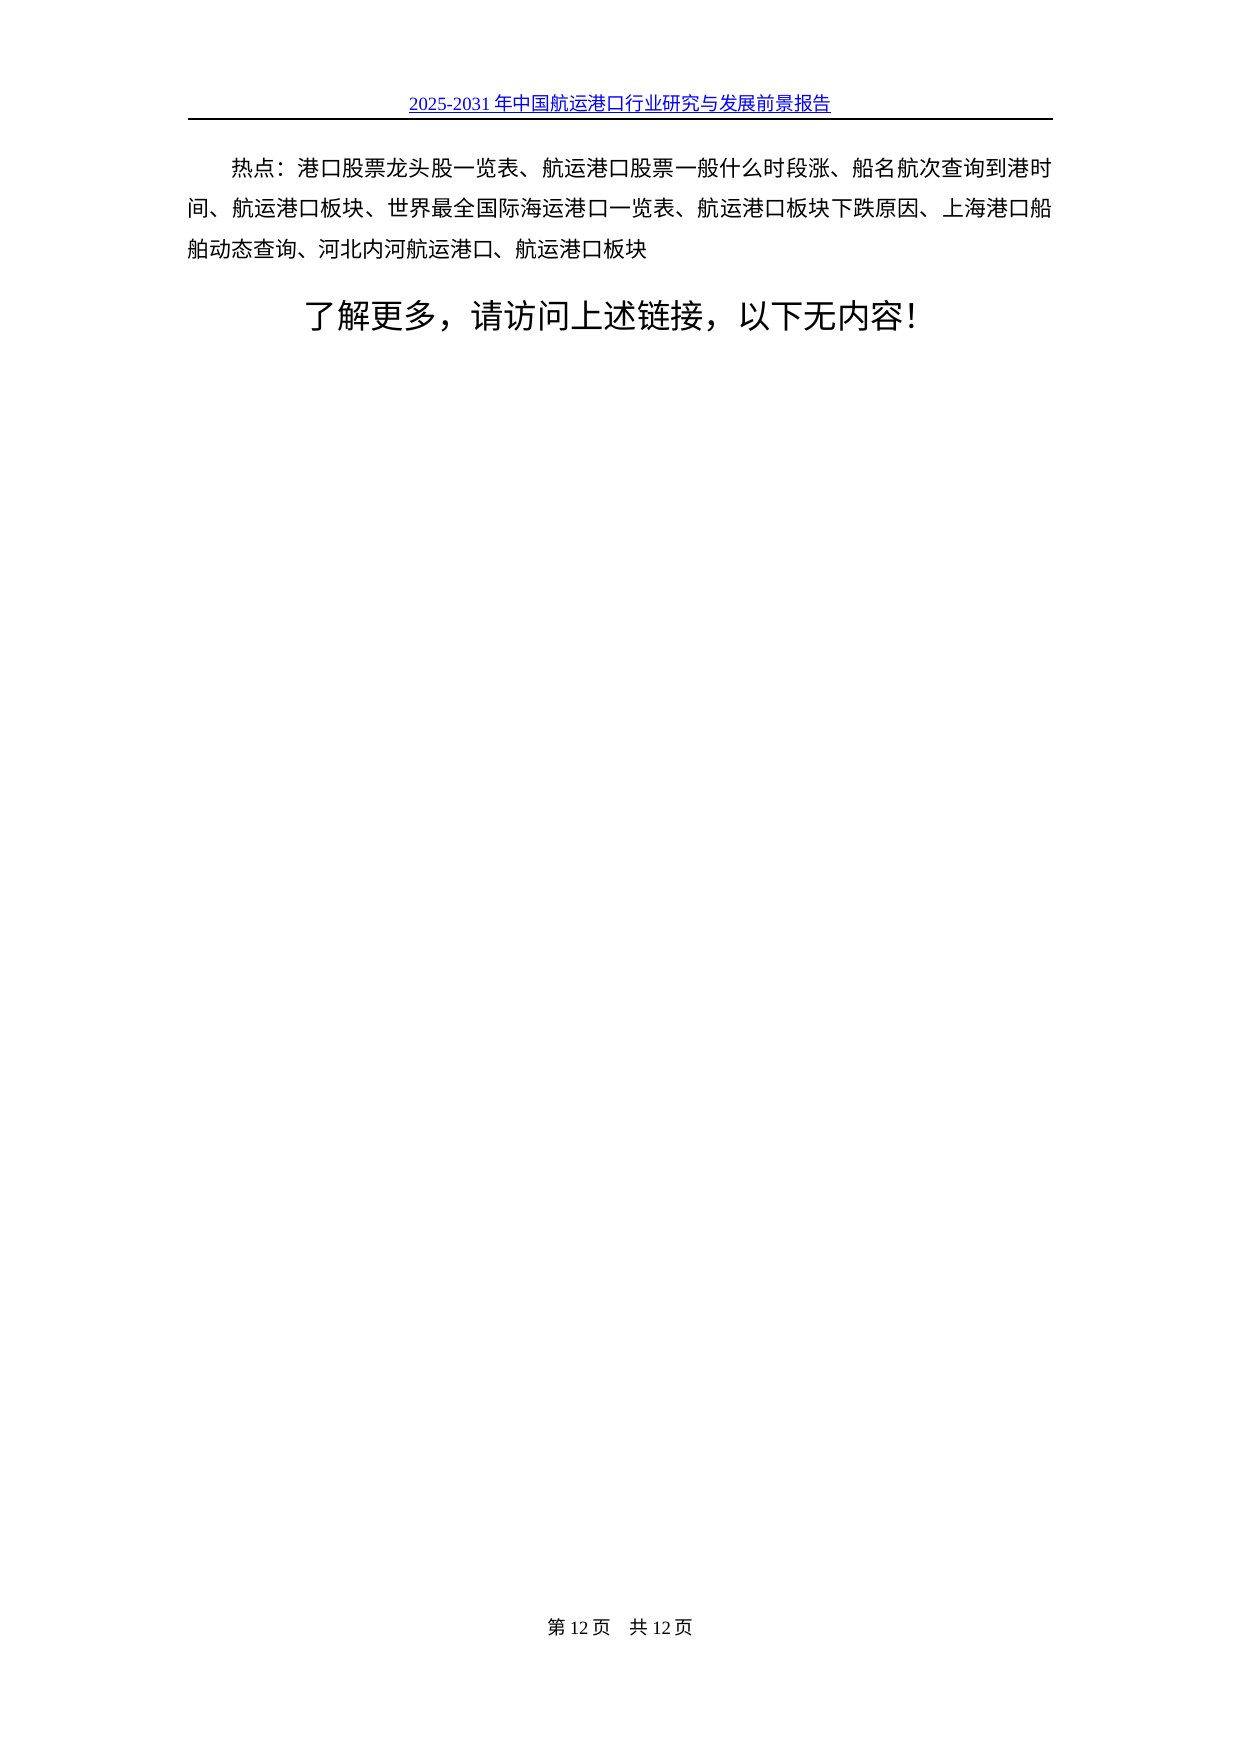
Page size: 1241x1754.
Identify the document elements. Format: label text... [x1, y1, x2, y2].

title 了解更多，请访问上述链接，以下无内容！ [187, 282, 1053, 347]
text 热点：港口股票龙头股一览表、航运港口股票一般什么时段涨、船名航次查询到港时间、航运港口板块、世界最全国际海运港口一览表、航运港口板块下跌原因、上海港口船舶动态查询、河北内河航运港口、航运港口板块 [187, 150, 1053, 264]
